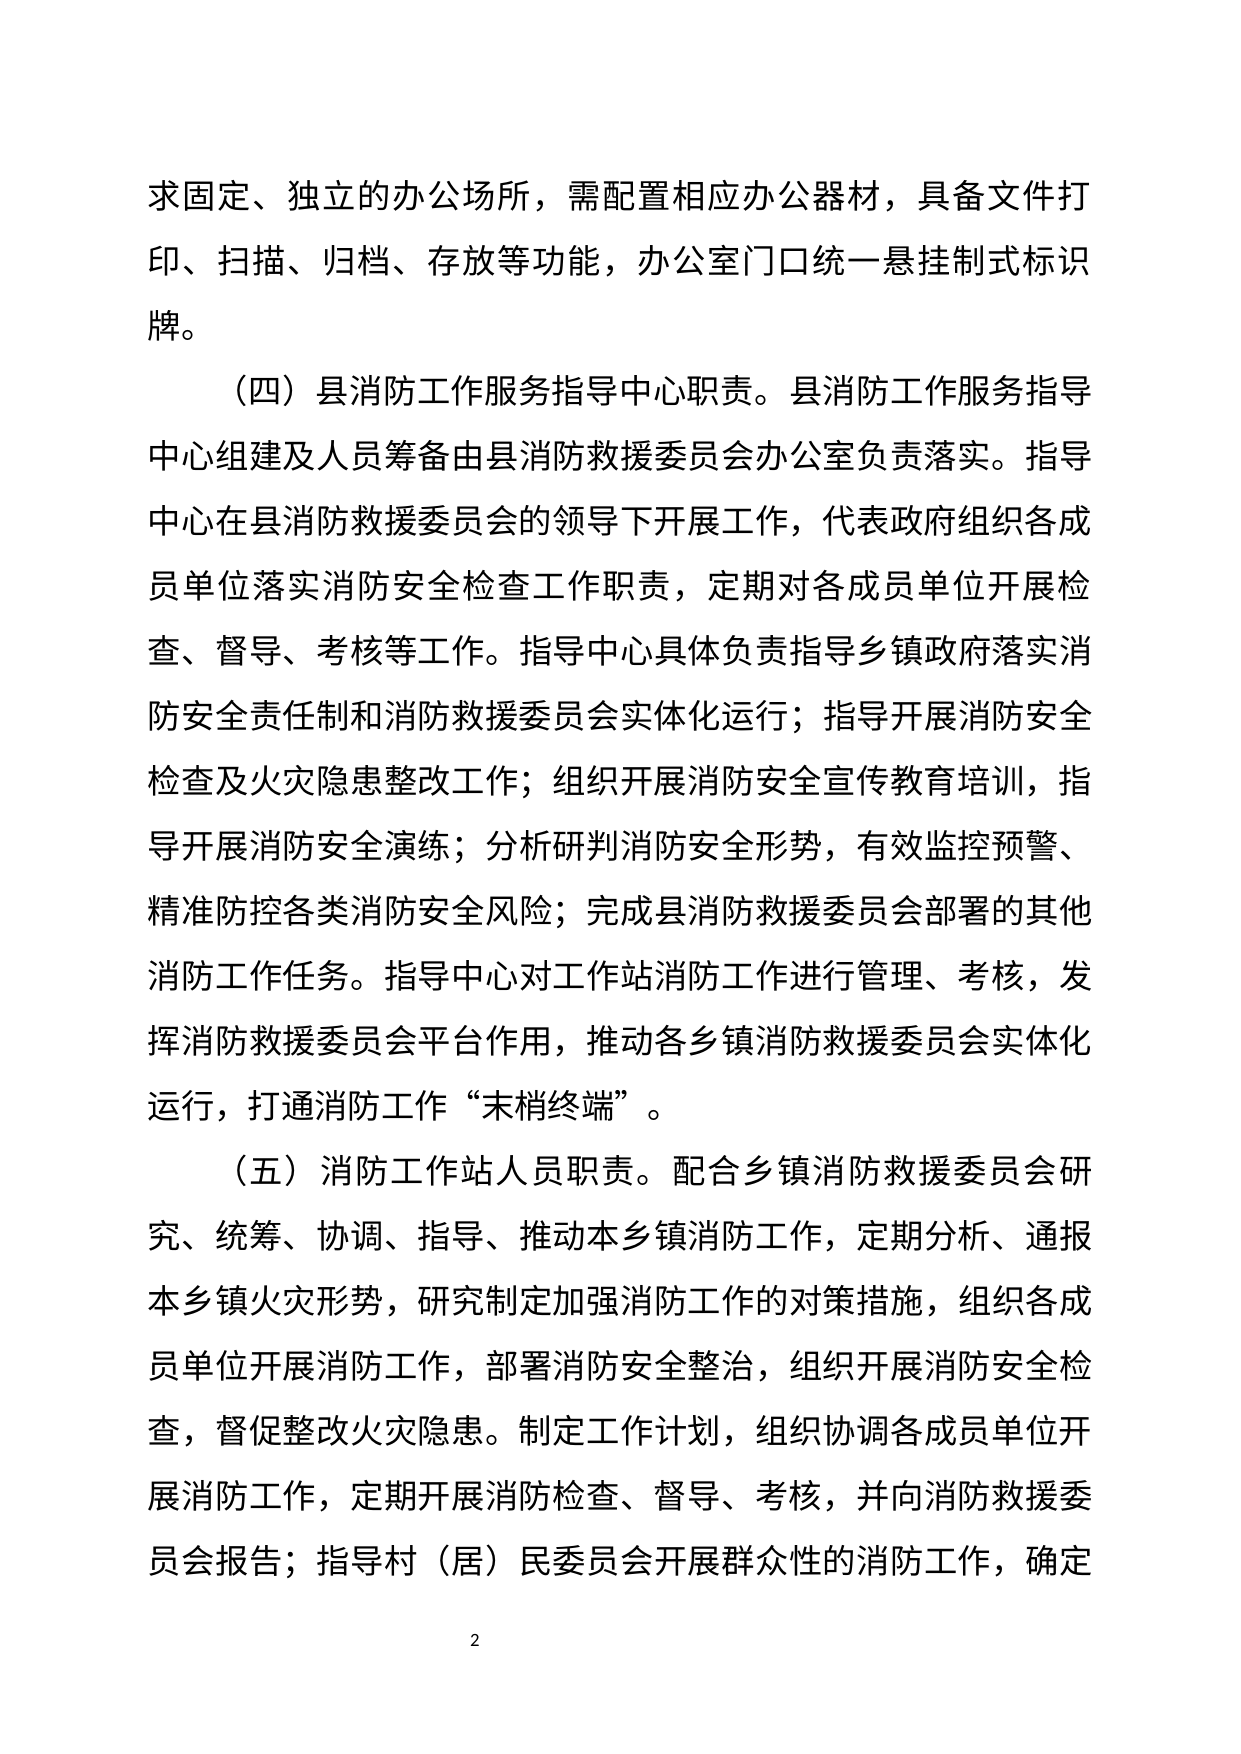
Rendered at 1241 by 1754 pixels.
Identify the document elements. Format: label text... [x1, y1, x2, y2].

text （四）县消防工作服务指导中心职责。县消防工作服务指导中心组建及人员筹备由县消防救援委员会办公室负责落实。指导中心在县消防救援委员会的领导下开展工作，代表政府组织各成员单位落实消防安全检查工作职责，定期对各成员单位开展检查、督导、考核等工作。指导中心具体负责指导乡镇政府落实消防安全责任制和消防救援委员会实体化运行；指导开展消防安全检查及火灾隐患整改工作；组织开展消防安全宣传教育培训，指导开展消防安全演练；分析研判消防安全形势，有效监控预警、精准防控各类消防安全风险；完成县消防救援委员会部署的其他消防工作任务。指导中心对工作站消防工作进行管理、考核，发挥消防救援委员会平台作用，推动各乡镇消防救援委员会实体化运行，打通消防工作“末梢终端”。 [148, 357, 1093, 1137]
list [148, 1137, 1093, 1592]
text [148, 162, 1093, 357]
